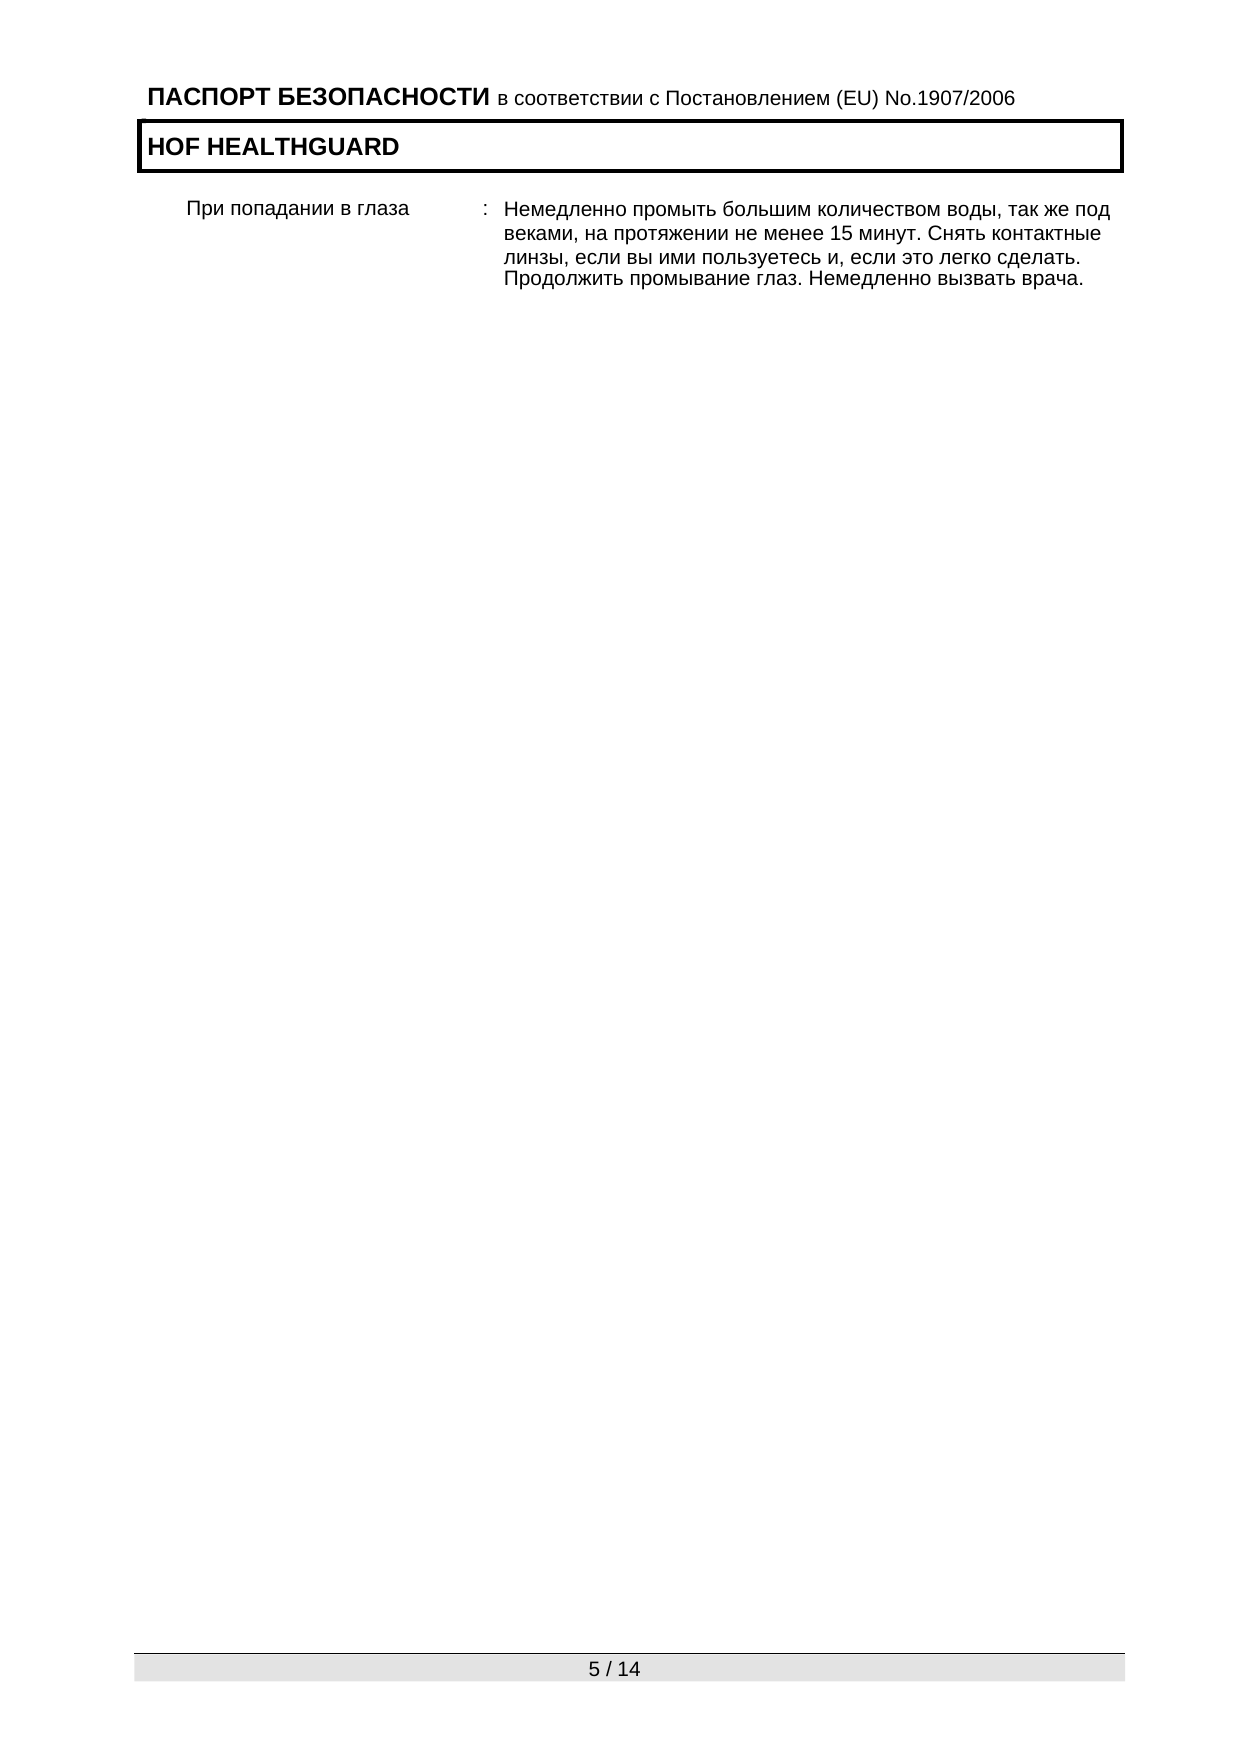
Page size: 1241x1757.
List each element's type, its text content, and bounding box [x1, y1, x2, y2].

table_header При попадании в глаза [165, 197, 446, 291]
table_header Немедленно промыть большим количеством воды, так же под веками, на протяжении не менее 15 минут. Снять контактные линзы, если вы ими пользуетесь и, если это легко сделать. Продолжить промывание глаз. Немедленно вызвать врача. [496, 197, 1132, 291]
table_header : [446, 197, 496, 291]
